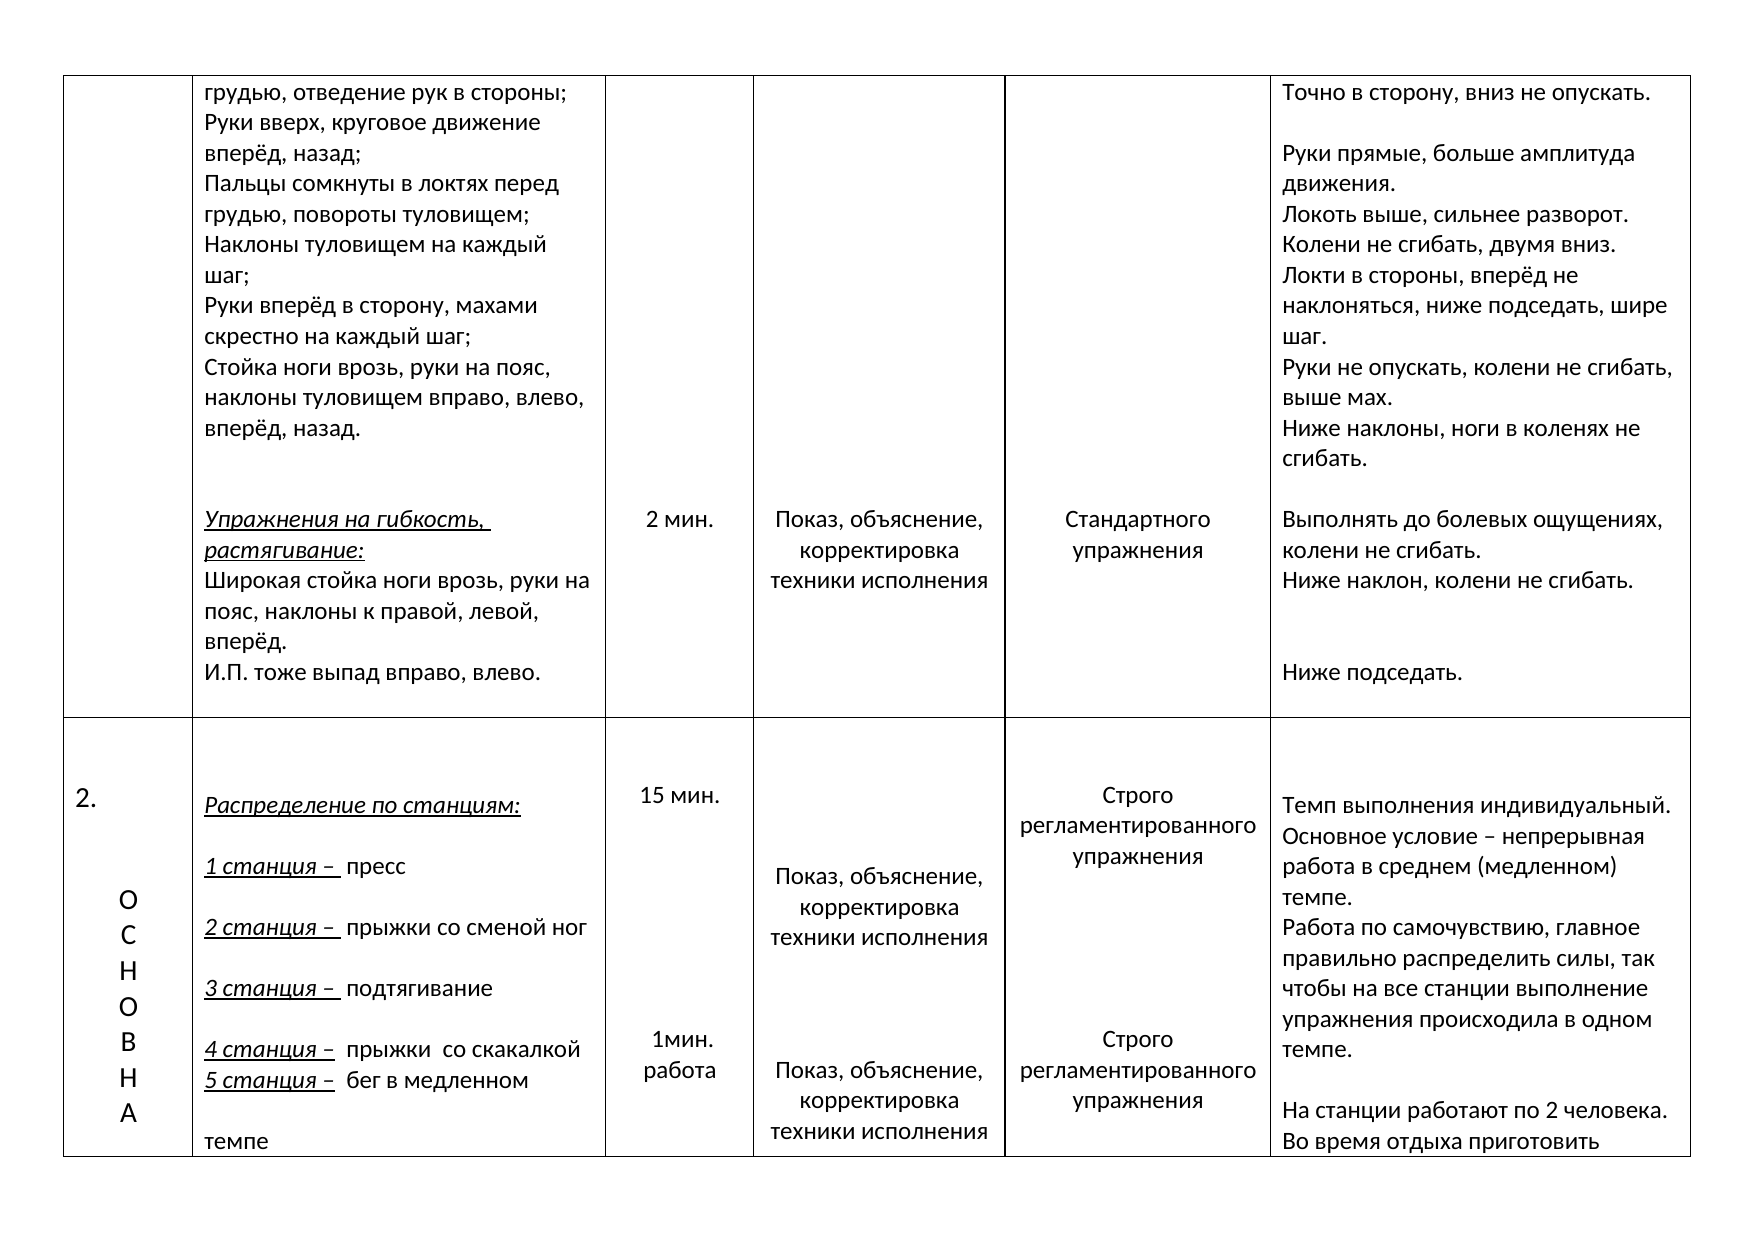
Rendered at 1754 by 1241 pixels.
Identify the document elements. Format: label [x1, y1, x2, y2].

table_cell [1271, 76, 1690, 717]
table_cell [1271, 718, 1690, 1156]
table_cell [1006, 718, 1270, 1156]
table_cell [606, 76, 753, 717]
table_cell [64, 76, 192, 717]
table_cell [193, 76, 605, 717]
table_cell [754, 76, 1004, 717]
table_cell [193, 718, 605, 1156]
table_cell [1006, 76, 1270, 717]
table_cell [754, 718, 1004, 1156]
table_cell [606, 718, 753, 1156]
table_cell [64, 718, 192, 1156]
